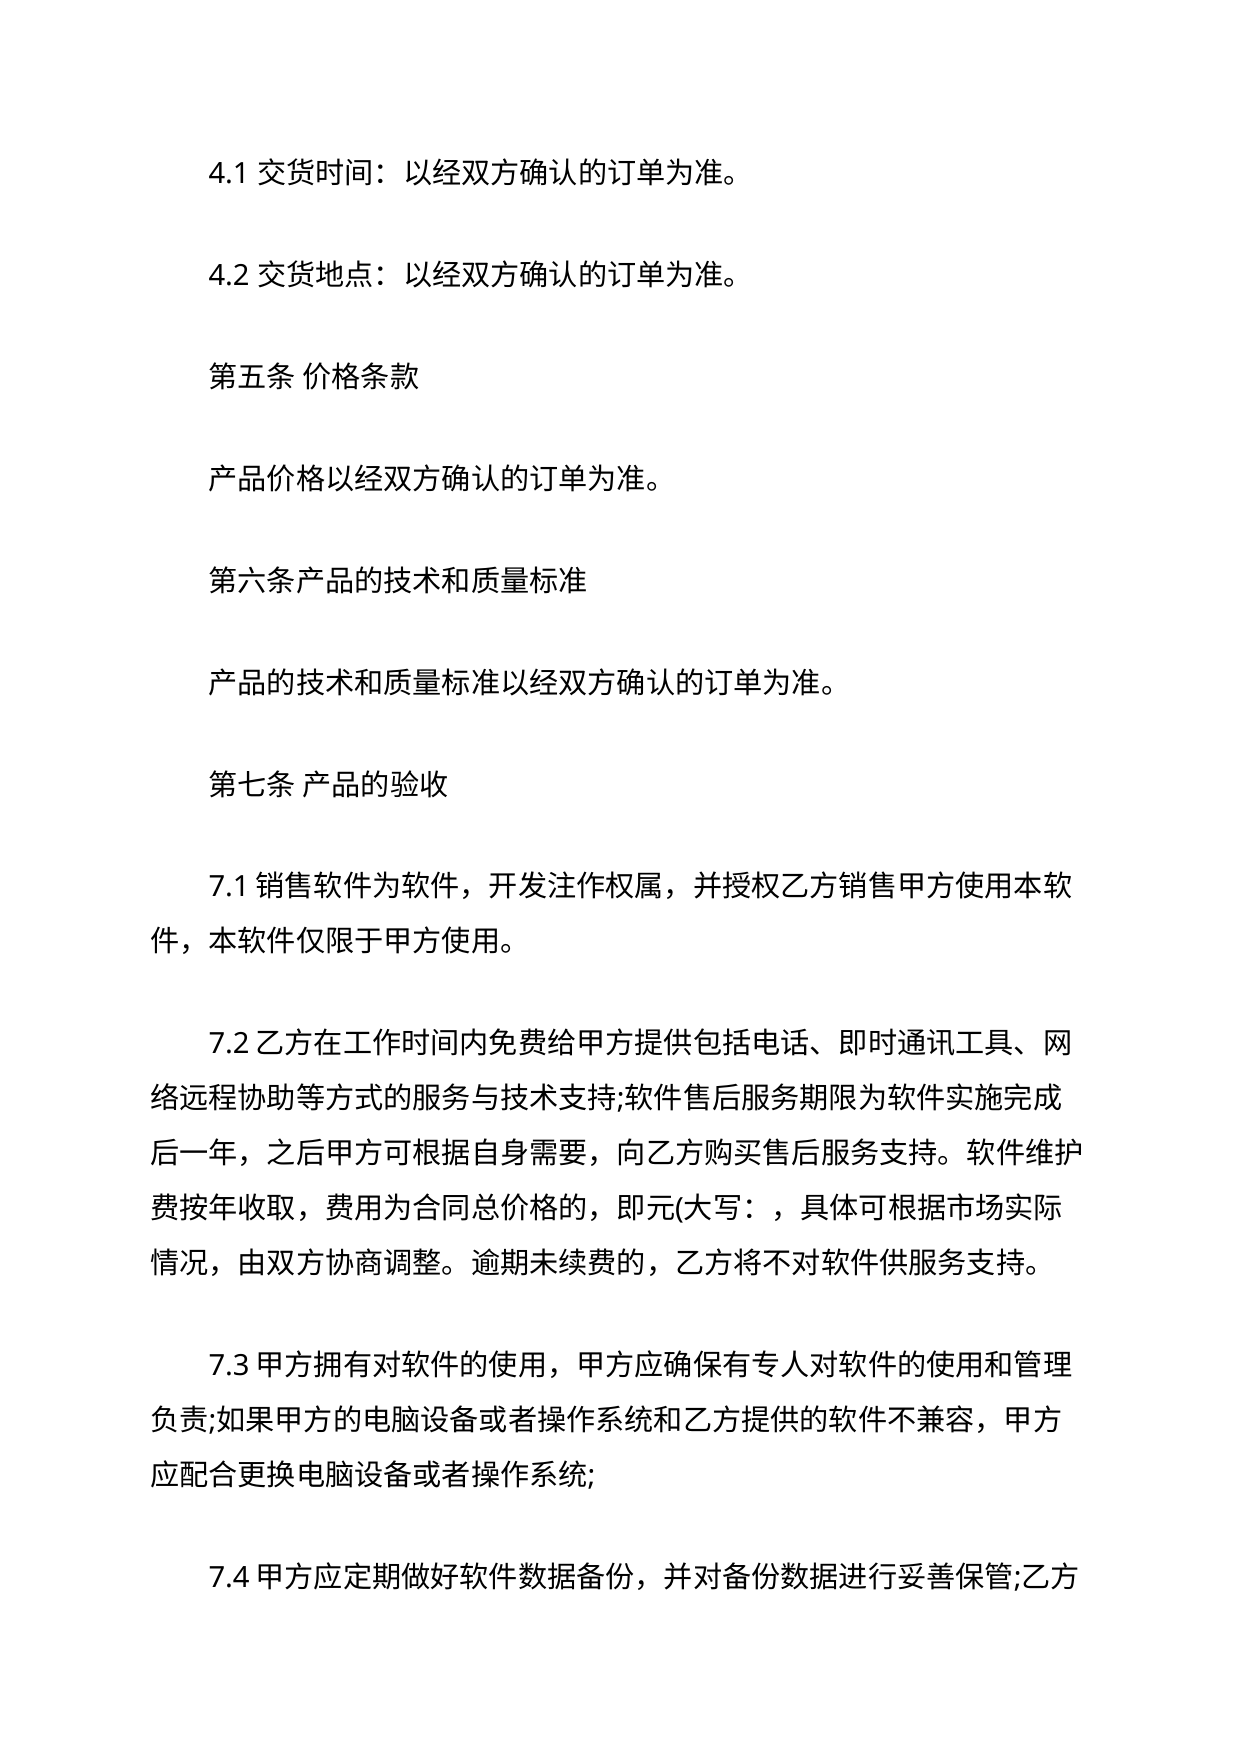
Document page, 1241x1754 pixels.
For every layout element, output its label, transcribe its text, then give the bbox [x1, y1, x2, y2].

text 4.1 交货时间：以经双方确认的订单为准。 [150, 150, 1090, 192]
text 7.1销售软件为软件，开发注作权属，并授权乙方销售甲方使用本软件，本软件仅限于甲方使用。 [150, 863, 1090, 960]
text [150, 1553, 1090, 1596]
text 产品价格以经双方确认的订单为准。 [150, 456, 1090, 498]
text 7.2乙方在工作时间内免费给甲方提供包括电话、即时通讯工具、网络远程协助等方式的服务与技术支持;软件售后服务期限为软件实施完成后一年，之后甲方可根据自身需要，向乙方购买售后服务支持。软件维护费按年收取，费用为合同总价格的，即元(大写：，具体可根据市场实际情况，由双方协商调整。逾期未续费的，乙方将不对软件供服务支持。 [150, 1019, 1090, 1282]
text 第五条 价格条款 [150, 354, 1090, 396]
text 7.3甲方拥有对软件的使用，甲方应确保有专人对软件的使用和管理负责;如果甲方的电脑设备或者操作系统和乙方提供的软件不兼容，甲方应配合更换电脑设备或者操作系统; [150, 1341, 1090, 1494]
text 产品的技术和质量标准以经双方确认的订单为准。 [150, 659, 1090, 702]
text 第六条产品的技术和质量标准 [150, 557, 1090, 600]
text 4.2 交货地点：以经双方确认的订单为准。 [150, 252, 1090, 294]
text 第七条 产品的验收 [150, 761, 1090, 803]
